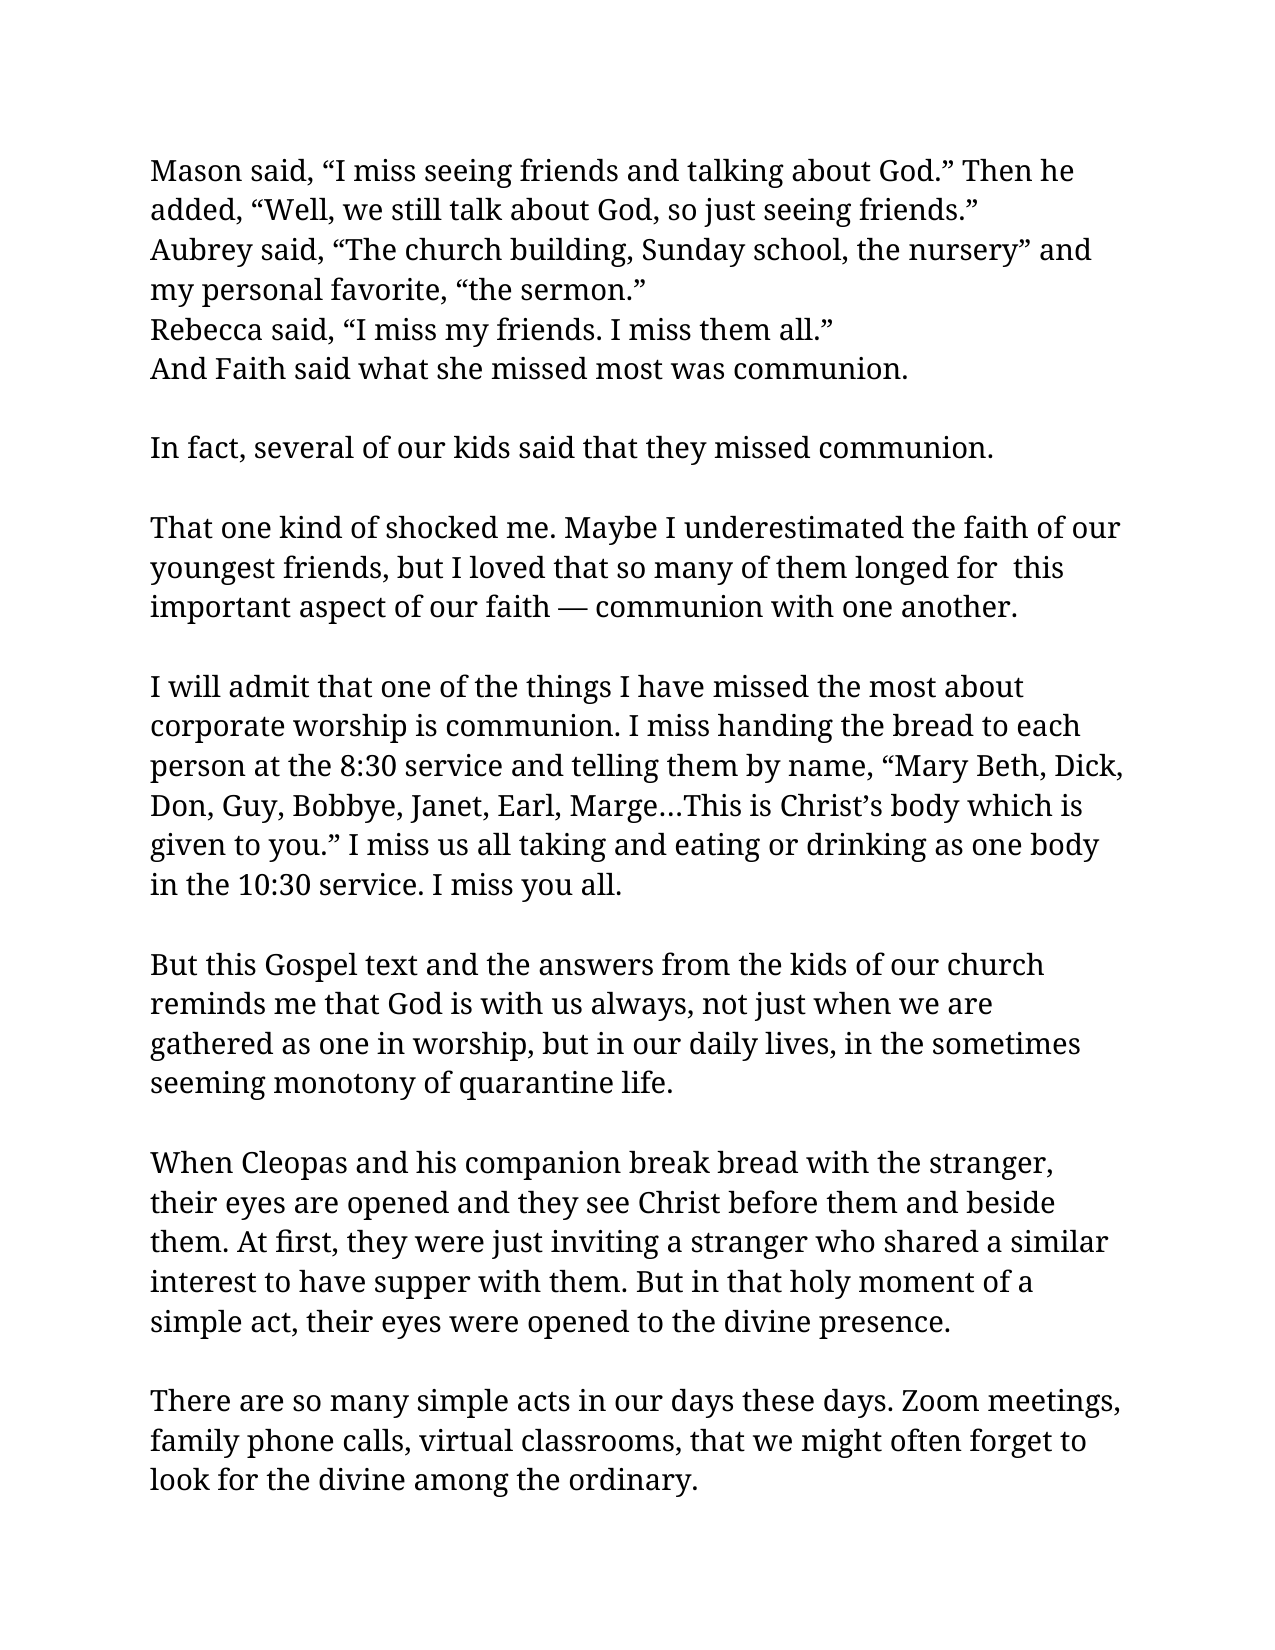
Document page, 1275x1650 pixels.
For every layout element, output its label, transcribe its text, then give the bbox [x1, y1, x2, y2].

text Aubrey said, “The church building, Sunday school, the nursery” and my personal favorite, “the sermon.” [150, 229, 1125, 309]
text That one kind of shocked me. Maybe I underestimated the faith of our youngest friends, but I loved that so many of them longed for this important aspect of our faith — communion with one another. [150, 507, 1125, 626]
text Rebecca said, “I miss my friends. I miss them all.” [150, 309, 1125, 348]
text When Cleopas and his companion break bread with the stranger, their eyes are opened and they see Christ before them and beside them. At first, they were just inviting a stranger who shared a similar interest to have supper with them. But in that holy moment of a simple act, their eyes were opened to the divine presence. [150, 1142, 1125, 1341]
text Mason said, “I miss seeing friends and talking about God.” Then he added, “Well, we still talk about God, so just seeing friends.” [150, 150, 1125, 229]
text There are so many simple acts in our days these days. Zoom meetings, family phone calls, virtual classrooms, that we might often forget to look for the divine among the ordinary. [150, 1380, 1125, 1499]
text I will admit that one of the things I have missed the most about corporate worship is communion. I miss handing the bread to each person at the 8:30 service and telling them by name, “Mary Beth, Dick, Don, Guy, Bobbye, Janet, Earl, Marge…This is Christ’s body which is given to you.” I miss us all taking and eating or drinking as one body in the 10:30 service. I miss you all. [150, 666, 1125, 904]
text And Faith said what she missed most was communion. [150, 348, 1125, 388]
text In fact, several of our kids said that they missed communion. [150, 428, 1125, 467]
text But this Gospel text and the answers from the kids of our church reminds me that God is with us always, not just when we are gathered as one in worship, but in our daily lives, in the sometimes seeming monotony of quarantine life. [150, 944, 1125, 1102]
